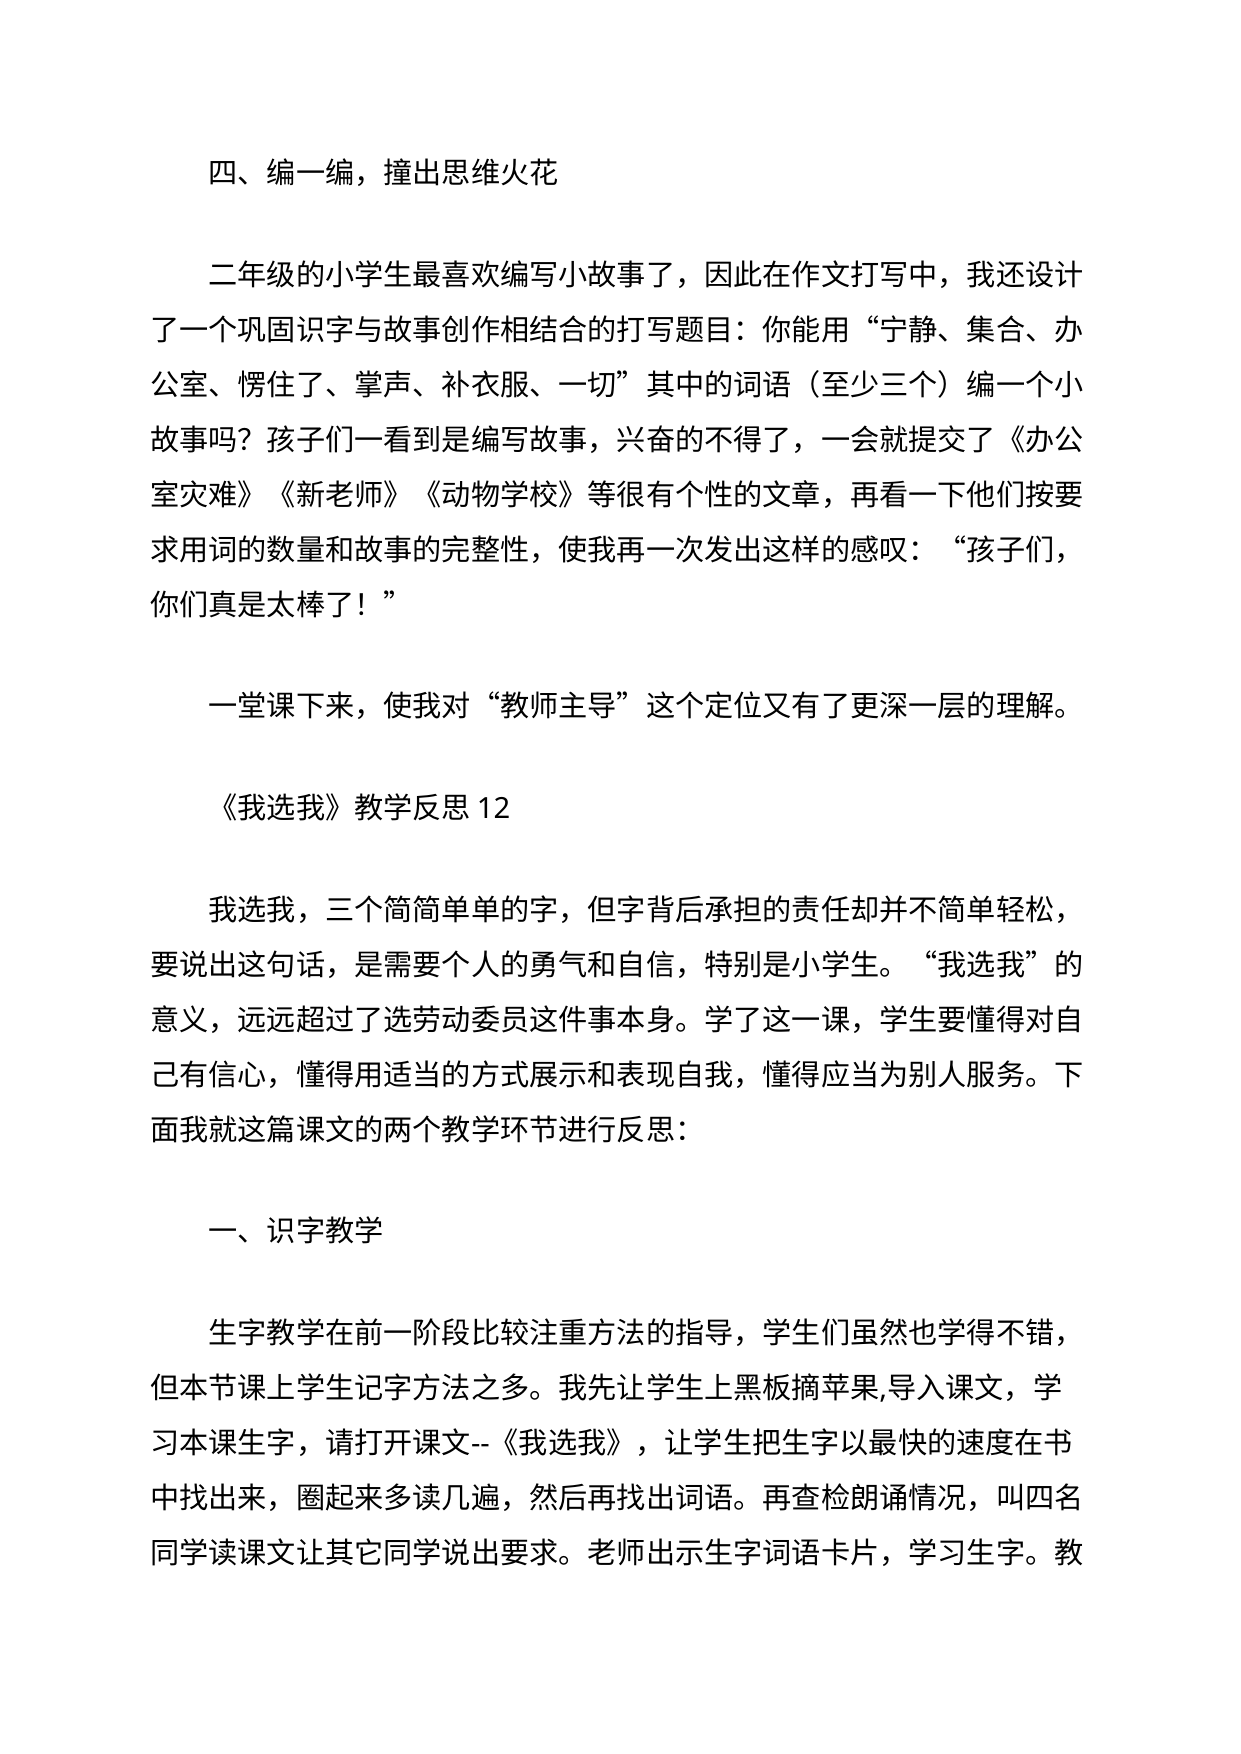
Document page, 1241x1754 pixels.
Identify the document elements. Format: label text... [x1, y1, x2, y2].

text 我选我，三个简简单单的字，但字背后承担的责任却并不简单轻松，要说出这句话，是需要个人的勇气和自信，特别是小学生。“我选我”的意义，远远超过了选劳动委员这件事本身。学了这一课，学生要懂得对自己有信心，懂得用适当的方式展示和表现自我，懂得应当为别人服务。下面我就这篇课文的两个教学环节进行反思： [150, 887, 1090, 1148]
text 《我选我》教学反思12 [150, 785, 1090, 827]
text 二年级的小学生最喜欢编写小故事了，因此在作文打写中，我还设计了一个巩固识字与故事创作相结合的打写题目：你能用“宁静、集合、办公室、愣住了、掌声、补衣服、一切”其中的词语（至少三个）编一个小故事吗？孩子们一看到是编写故事，兴奋的不得了，一会就提交了《办公室灾难》《新老师》《动物学校》等很有个性的文章，再看一下他们按要求用词的数量和故事的完整性，使我再一次发出这样的感叹：“孩子们，你们真是太棒了！” [150, 252, 1090, 623]
text 一、识字教学 [150, 1208, 1090, 1250]
text 一堂课下来，使我对“教师主导”这个定位又有了更深一层的理解。 [150, 683, 1090, 725]
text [150, 1310, 1090, 1572]
text 四、编一编，撞出思维火花 [150, 150, 1090, 192]
